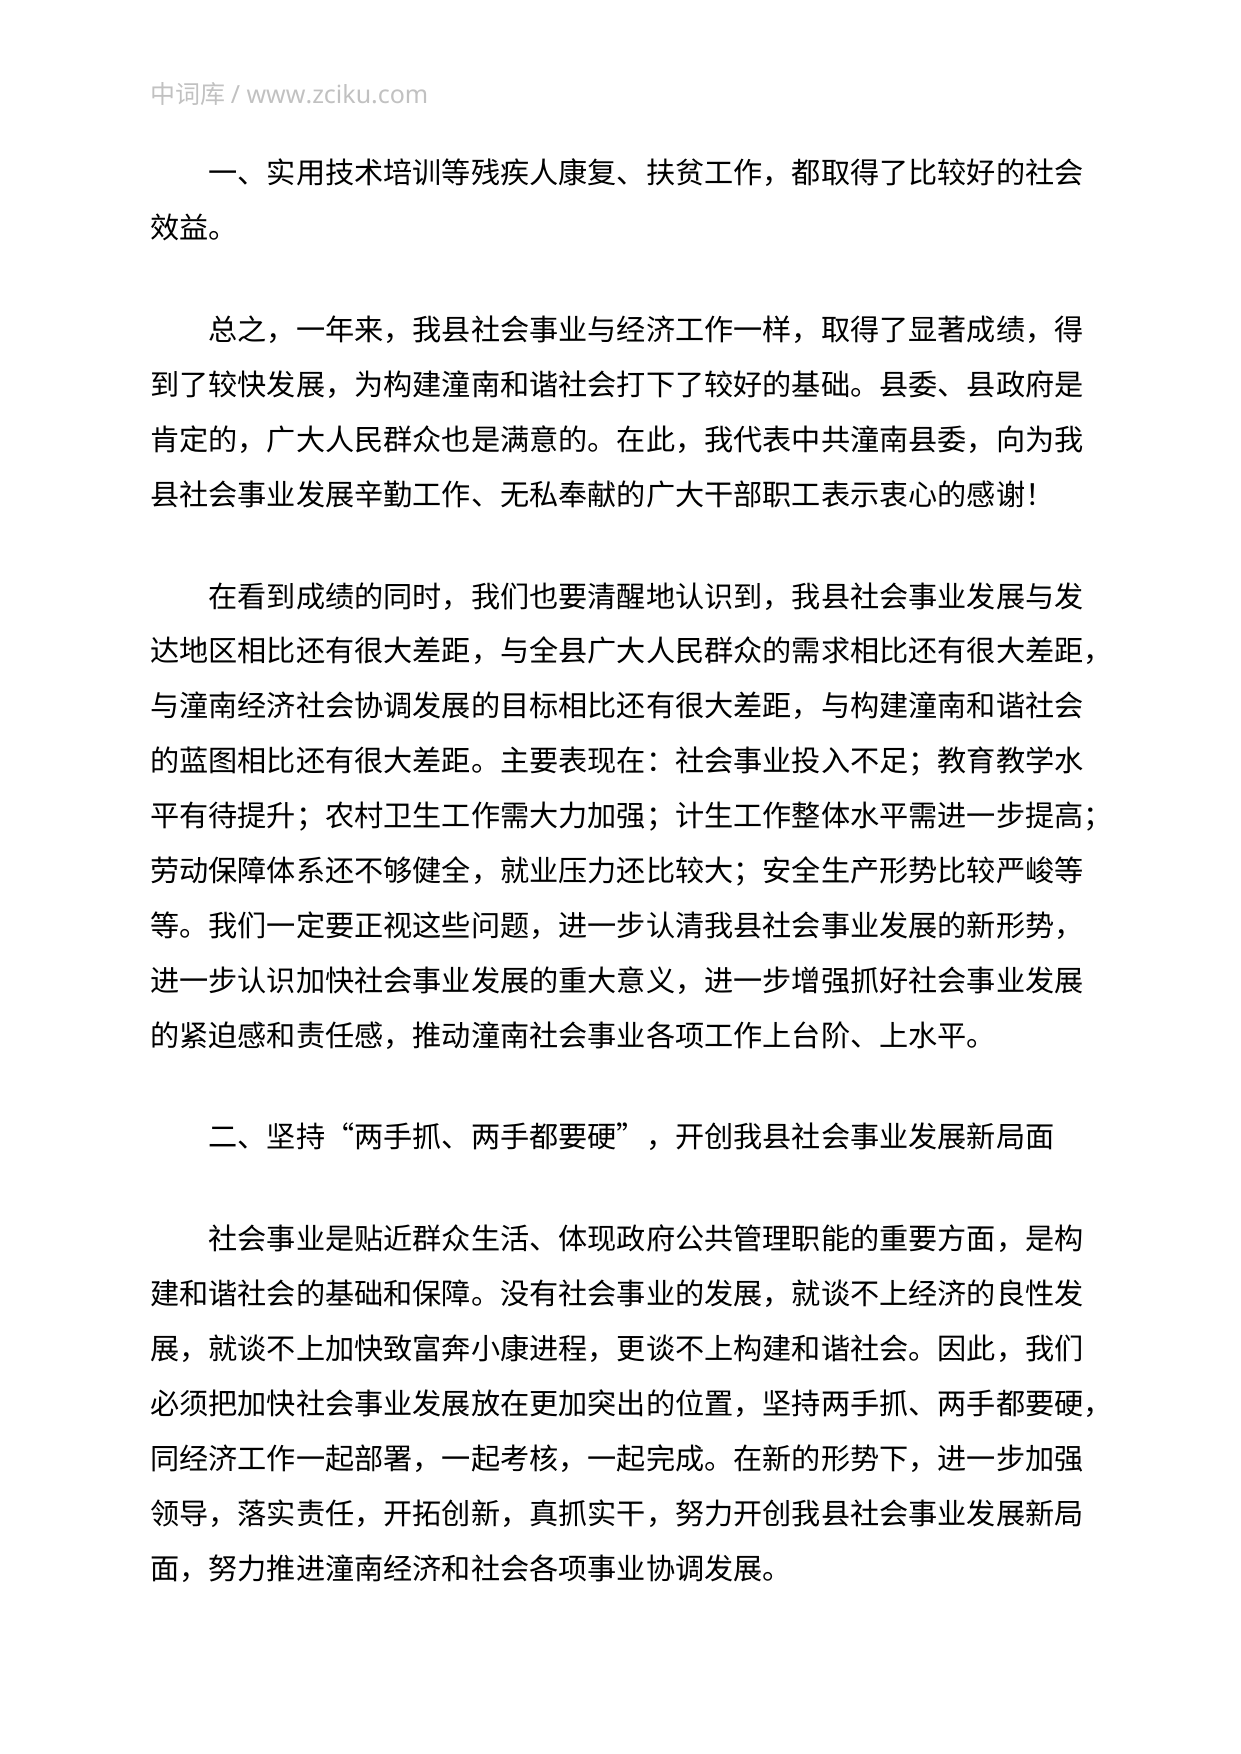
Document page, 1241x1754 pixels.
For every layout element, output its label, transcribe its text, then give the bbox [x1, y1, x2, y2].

text 二、坚持“两手抓、两手都要硬”，开创我县社会事业发展新局面 [150, 1114, 1090, 1156]
text 在看到成绩的同时，我们也要清醒地认识到，我县社会事业发展与发达地区相比还有很大差距，与全县广大人民群众的需求相比还有很大差距，与潼南经济社会协调发展的目标相比还有很大差距，与构建潼南和谐社会的蓝图相比还有很大差距。主要表现在：社会事业投入不足；教育教学水平有待提升；农村卫生工作需大力加强；计生工作整体水平需进一步提高；劳动保障体系还不够健全，就业压力还比较大；安全生产形势比较严峻等等。我们一定要正视这些问题，进一步认清我县社会事业发展的新形势，进一步认识加快社会事业发展的重大意义，进一步增强抓好社会事业发展的紧迫感和责任感，推动潼南社会事业各项工作上台阶、上水平。 [150, 573, 1090, 1054]
text 一、实用技术培训等残疾人康复、扶贫工作，都取得了比较好的社会效益。 [150, 150, 1090, 247]
text 总之，一年来，我县社会事业与经济工作一样，取得了显著成绩，得到了较快发展，为构建潼南和谐社会打下了较好的基础。县委、县政府是肯定的，广大人民群众也是满意的。在此，我代表中共潼南县委，向为我县社会事业发展辛勤工作、无私奉献的广大干部职工表示衷心的感谢！ [150, 307, 1090, 514]
text 社会事业是贴近群众生活、体现政府公共管理职能的重要方面，是构建和谐社会的基础和保障。没有社会事业的发展，就谈不上经济的良性发展，就谈不上加快致富奔小康进程，更谈不上构建和谐社会。因此，我们必须把加快社会事业发展放在更加突出的位置，坚持两手抓、两手都要硬，同经济工作一起部署，一起考核，一起完成。在新的形势下，进一步加强领导，落实责任，开拓创新，真抓实干，努力开创我县社会事业发展新局面，努力推进潼南经济和社会各项事业协调发展。 [150, 1216, 1090, 1587]
